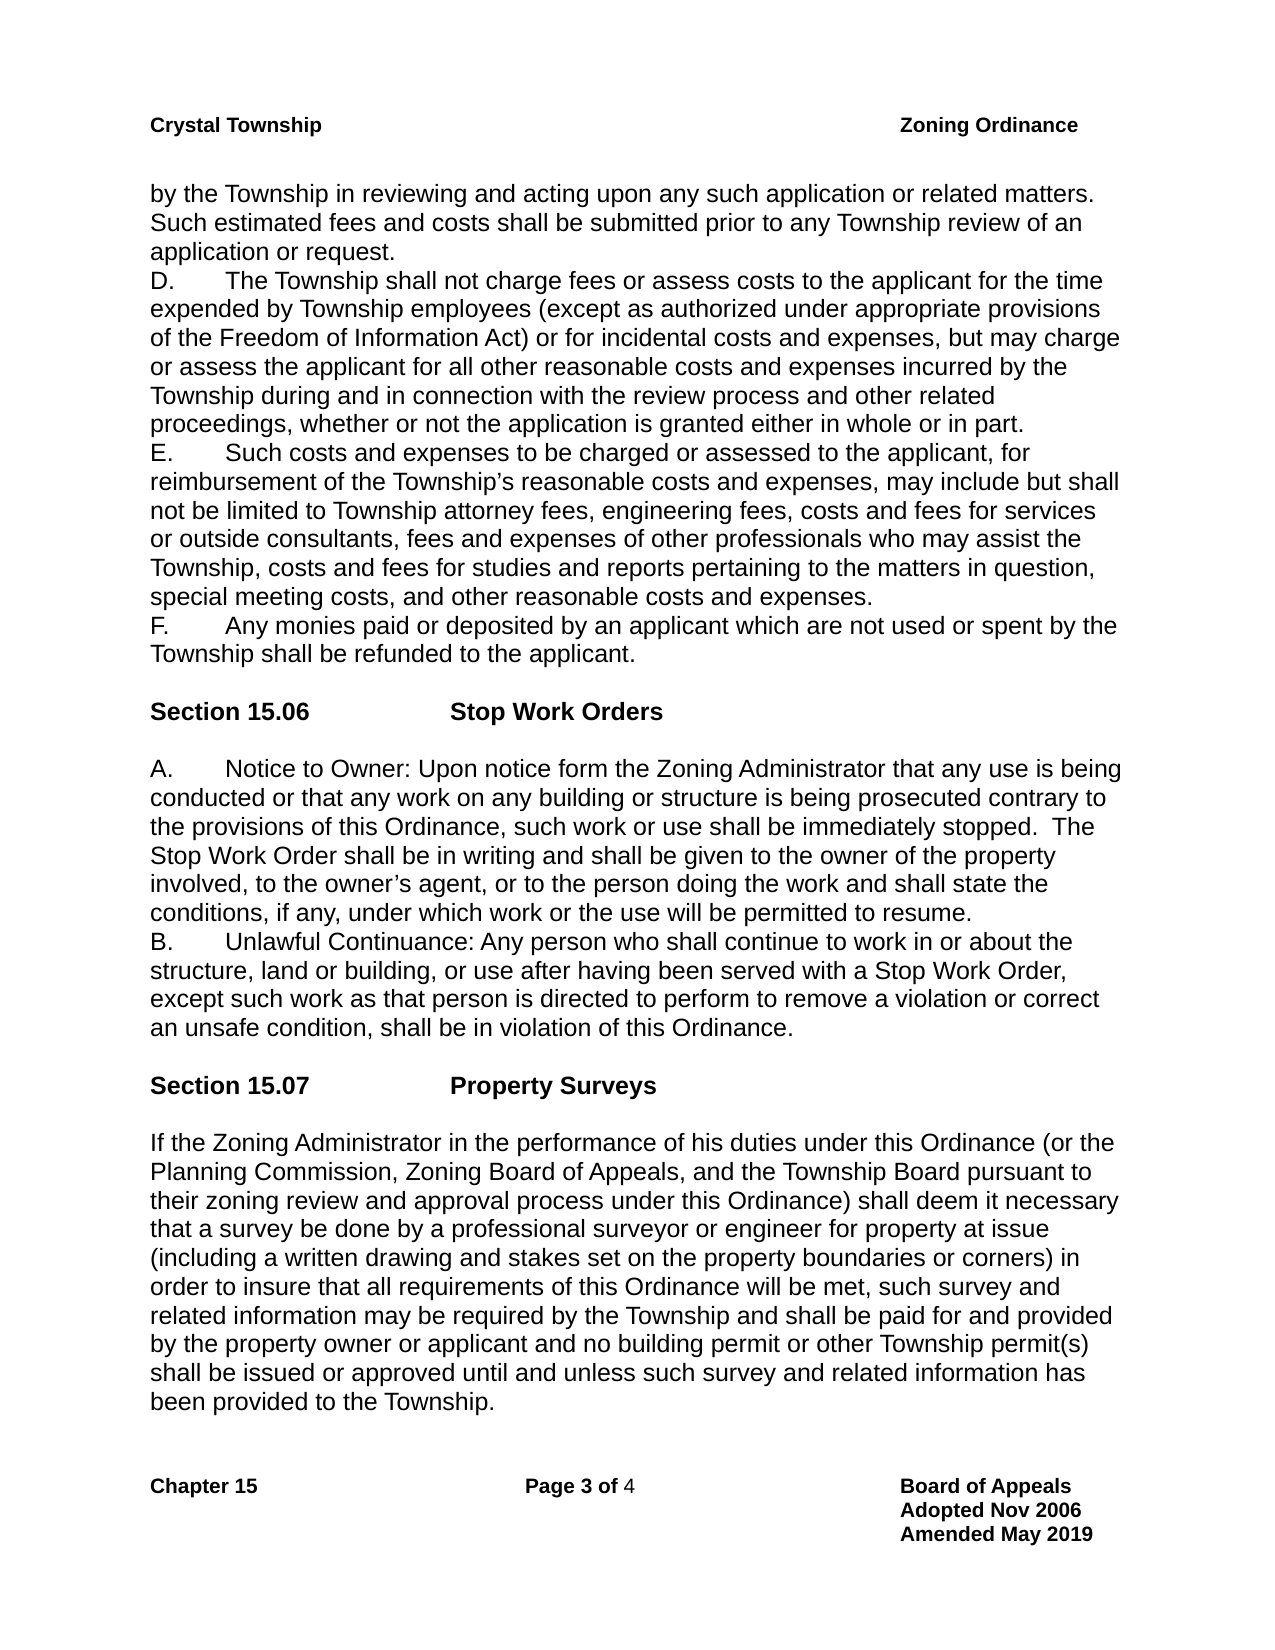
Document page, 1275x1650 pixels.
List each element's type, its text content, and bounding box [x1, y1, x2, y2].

list Unlawful Continuance: Any person who shall continue to work in or about the structure, land or building, or use after having been served with a Stop Work Order, except such work as that person is directed to perform to remove a violation or correct an unsafe condition, shall be in violation of this Ordinance. [150, 927, 1125, 1042]
list The Township shall not charge fees or assess costs to the applicant for the time expended by Township employees (except as authorized under appropriate provisions of the Freedom of Information Act) or for incidental costs and expenses, but may charge or assess the applicant for all other reasonable costs and expenses incurred by the Township during and in connection with the review process and other related proceedings, whether or not the application is granted either in whole or in part. [150, 266, 1125, 438]
list Notice to Owner: Upon notice form the Zoning Administrator that any use is being conducted or that any work on any building or structure is being prosecuted contrary to the provisions of this Ordinance, such work or use shall be immediately stopped. The Stop Work Order shall be in writing and shall be given to the owner of the property involved, to the owner’s agent, or to the person doing the work and shall state the conditions, if any, under which work or the use will be permitted to resume. [150, 754, 1125, 927]
list Any monies paid or deposited by an applicant which are not used or spent by the Township shall be refunded to the applicant. [150, 611, 1125, 668]
list Such costs and expenses to be charged or assessed to the applicant, for reimbursement of the Township’s reasonable costs and expenses, may include but shall not be limited to Township attorney fees, engineering fees, costs and fees for services or outside consultants, fees and expenses of other professionals who may assist the Township, costs and fees for studies and reports pertaining to the matters in question, special meeting costs, and other reasonable costs and expenses. [150, 438, 1125, 611]
text Section 15.06 Stop Work Orders [150, 697, 1125, 726]
text If the Zoning Administrator in the performance of his duties under this Ordinance (or the Planning Commission, Zoning Board of Appeals, and the Township Board pursuant to their zoning review and approval process under this Ordinance) shall deem it necessary that a survey be done by a professional surveyor or engineer for property at issue (including a written drawing and stakes set on the property boundaries or corners) in order to insure that all requirements of this Ordinance will be met, such survey and related information may be required by the Township and shall be paid for and provided by the property owner or applicant and no building permit or other Township permit(s) shall be issued or approved until and unless such survey and related information has been provided to the Township. [150, 1128, 1125, 1416]
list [150, 179, 1125, 266]
text Section 15.07 Property Surveys [150, 1071, 1125, 1099]
